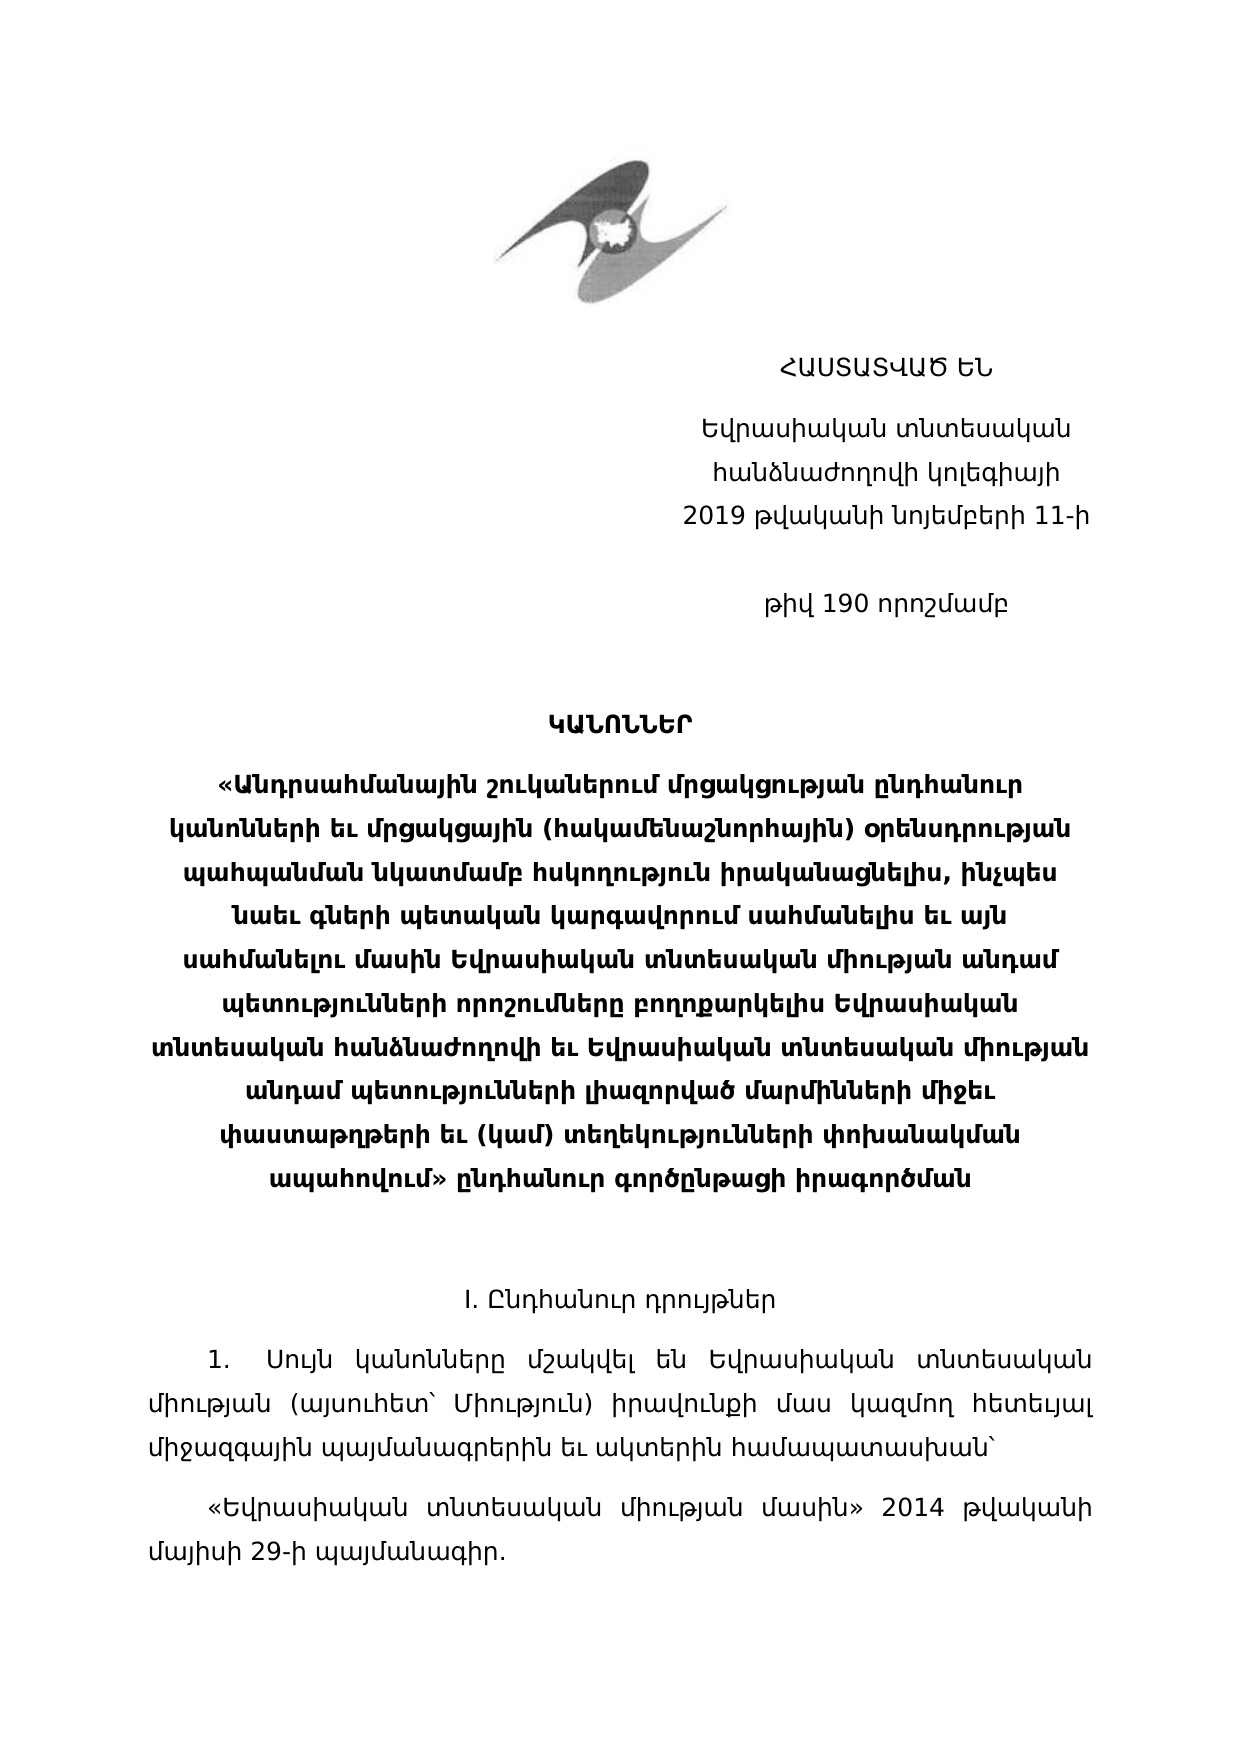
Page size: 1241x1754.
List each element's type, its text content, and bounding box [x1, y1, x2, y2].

text Եվրասիական տնտեսական հանձնաժողովի կոլեգիայի 2019 թվականի նոյեմբերի 11-ի թիվ 190 որոշմամբ [679, 414, 1093, 618]
text «Եվրասիական տնտեսական միության մասին» 2014 թվականի մայիսի 29-ի պայմանագիր. [148, 1493, 1093, 1566]
text ՀԱՍՏԱՏՎԱԾ ԵՆ [679, 353, 1093, 383]
picture [493, 147, 747, 306]
text 1. Սույն կանոնները մշակվել են Եվրասիական տնտեսական միության (այսուհետ՝ Միություն) իրավունքի մաս կազմող հետեւյալ միջազգային պայմանագրերին եւ ակտերին համապատասխան՝ [148, 1345, 1093, 1462]
text ԿԱՆՈՆՆԵՐ [148, 710, 1092, 739]
text «Անդրսահմանային շուկաներում մրցակցության ընդհանուր կանոնների եւ մրցակցային (հակամենաշնորհային) օրենսդրության պահպանման նկատմամբ հսկողություն իրականացնելիս, ինչպես նաեւ գների պետական կարգավորում սահմանելիս եւ այն սահմանելու մասին Եվրասիական տնտեսական միության անդամ պետությունների որոշումները բողոքարկելիս Եվրասիական տնտեսական հանձնաժողովի եւ Եվրասիական տնտեսական միության անդամ պետությունների լիազորված մարմինների միջեւ փաստաթղթերի եւ (կամ) տեղեկությունների փոխանակման ապահովում» ընդհանուր գործընթացի իրագործման [148, 770, 1092, 1193]
text I. Ընդհանուր դրույթներ [148, 1285, 1092, 1314]
